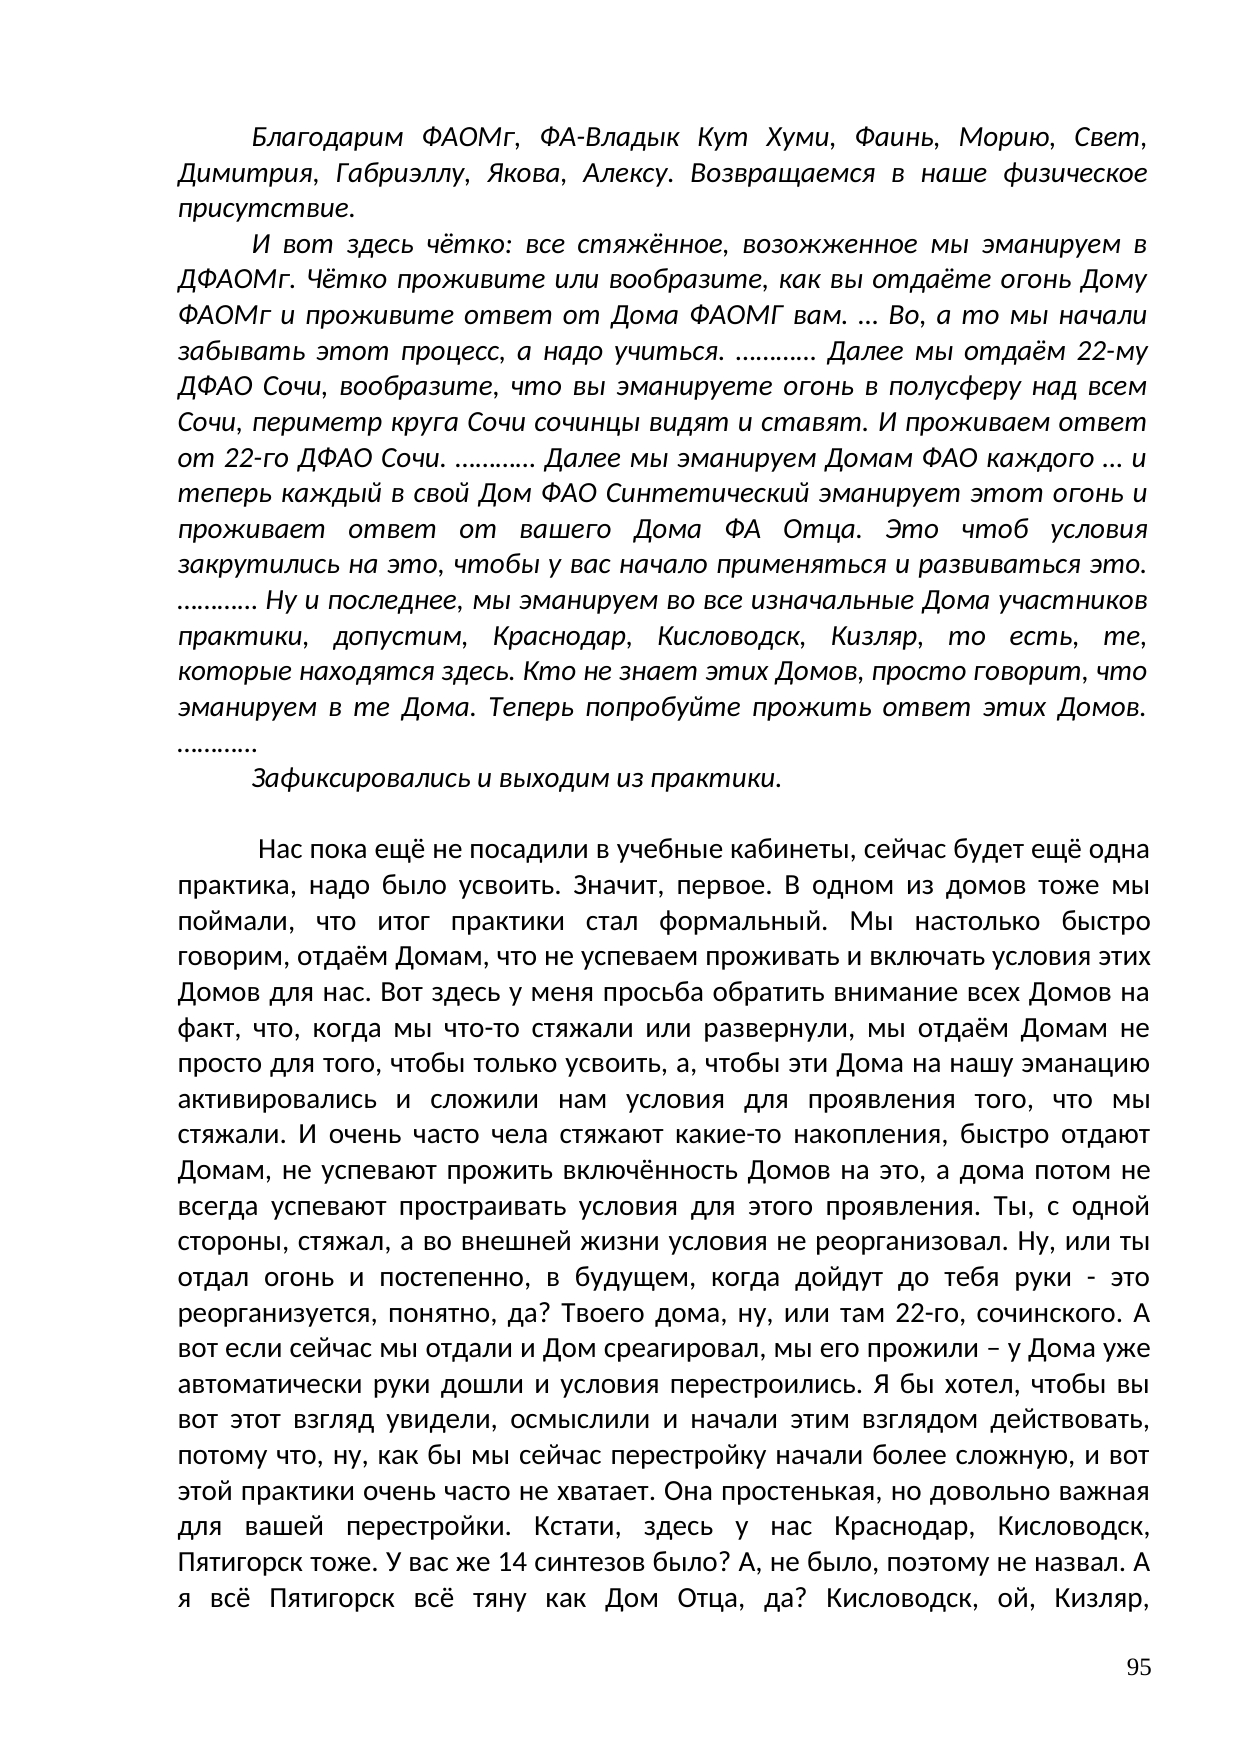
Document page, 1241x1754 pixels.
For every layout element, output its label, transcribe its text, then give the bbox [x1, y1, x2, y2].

text Зафиксировались и выходим из практики. [177, 759, 1152, 795]
text Благодарим ФАОМг, ФА-Владык Кут Хуми, Фаинь, Морию, Свет, Димитрия, Габриэллу, Якова, Алексу. Возвращаемся в наше физическое присутствие. [177, 118, 1152, 225]
text И вот здесь чётко: все стяжённое, возожженное мы эманируем в ДФАОМг. Чётко проживите или вообразите, как вы отдаёте огонь Дому ФАОМг и проживите ответ от Дома ФАОМГ вам. … Во, а то мы начали забывать этот процесс, а надо учиться. ………… Далее мы отдаём 22-му ДФАО Сочи, вообразите, что вы эманируете огонь в полусферу над всем Сочи, периметр круга Сочи сочинцы видят и ставят. И проживаем ответ от 22-го ДФАО Сочи. ………… Далее мы эманируем Домам ФАО каждого … и теперь каждый в свой Дом ФАО Синтетический эманирует этот огонь и проживает ответ от вашего Дома ФА Отца. Это чтоб условия закрутились на это, чтобы у вас начало применяться и развиваться это. ………… Ну и последнее, мы эманируем во все изначальные Дома участников практики, допустим, Краснодар, Кисловодск, Кизляр, то есть, те, которые находятся здесь. Кто не знает этих Домов, просто говорит, что эманируем в те Дома. Теперь попробуйте прожить ответ этих Домов. ………… [177, 225, 1152, 759]
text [177, 831, 1152, 1614]
